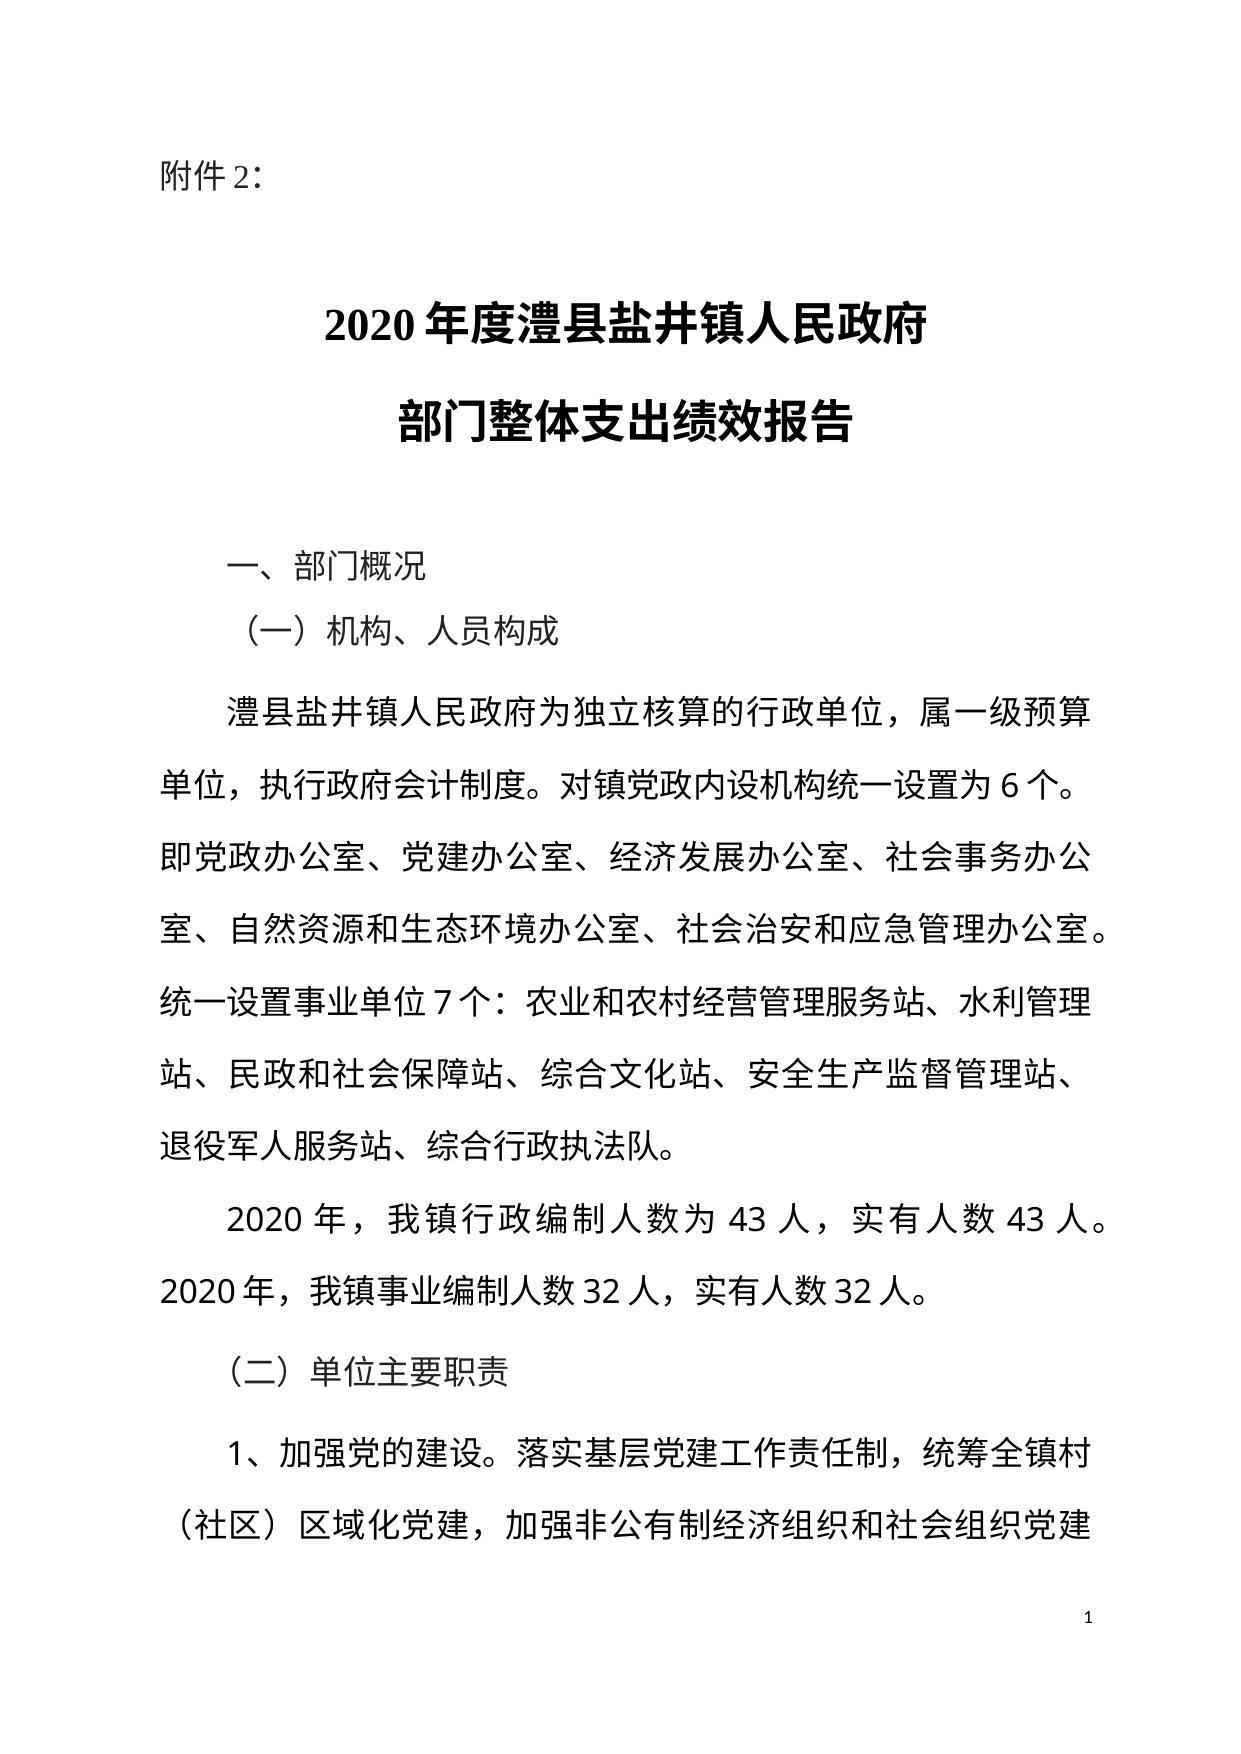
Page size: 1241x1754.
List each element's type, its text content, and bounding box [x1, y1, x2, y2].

text （二）单位主要职责 [159, 1338, 1146, 1403]
text 部门整体支出绩效报告 [159, 369, 1092, 467]
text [159, 1427, 1092, 1547]
text 一、部门概况 [159, 532, 1092, 597]
text （一）机构、人员构成 [159, 597, 1092, 662]
text 附件2： [159, 142, 1092, 207]
text 2020年，我镇行政编制人数为43人，实有人数43人。2020年，我镇事业编制人数32人，实有人数32人。 [159, 1192, 1092, 1313]
text 2020年度澧县盐井镇人民政府 [159, 272, 1092, 369]
text 澧县盐井镇人民政府为独立核算的行政单位，属一级预算单位，执行政府会计制度。对镇党政内设机构统一设置为6个。即党政办公室、党建办公室、经济发展办公室、社会事务办公室、自然资源和生态环境办公室、社会治安和应急管理办公室。统一设置事业单位7个：农业和农村经营管理服务站、水利管理站、民政和社会保障站、综合文化站、安全生产监督管理站、退役军人服务站、综合行政执法队。 [159, 686, 1092, 1168]
